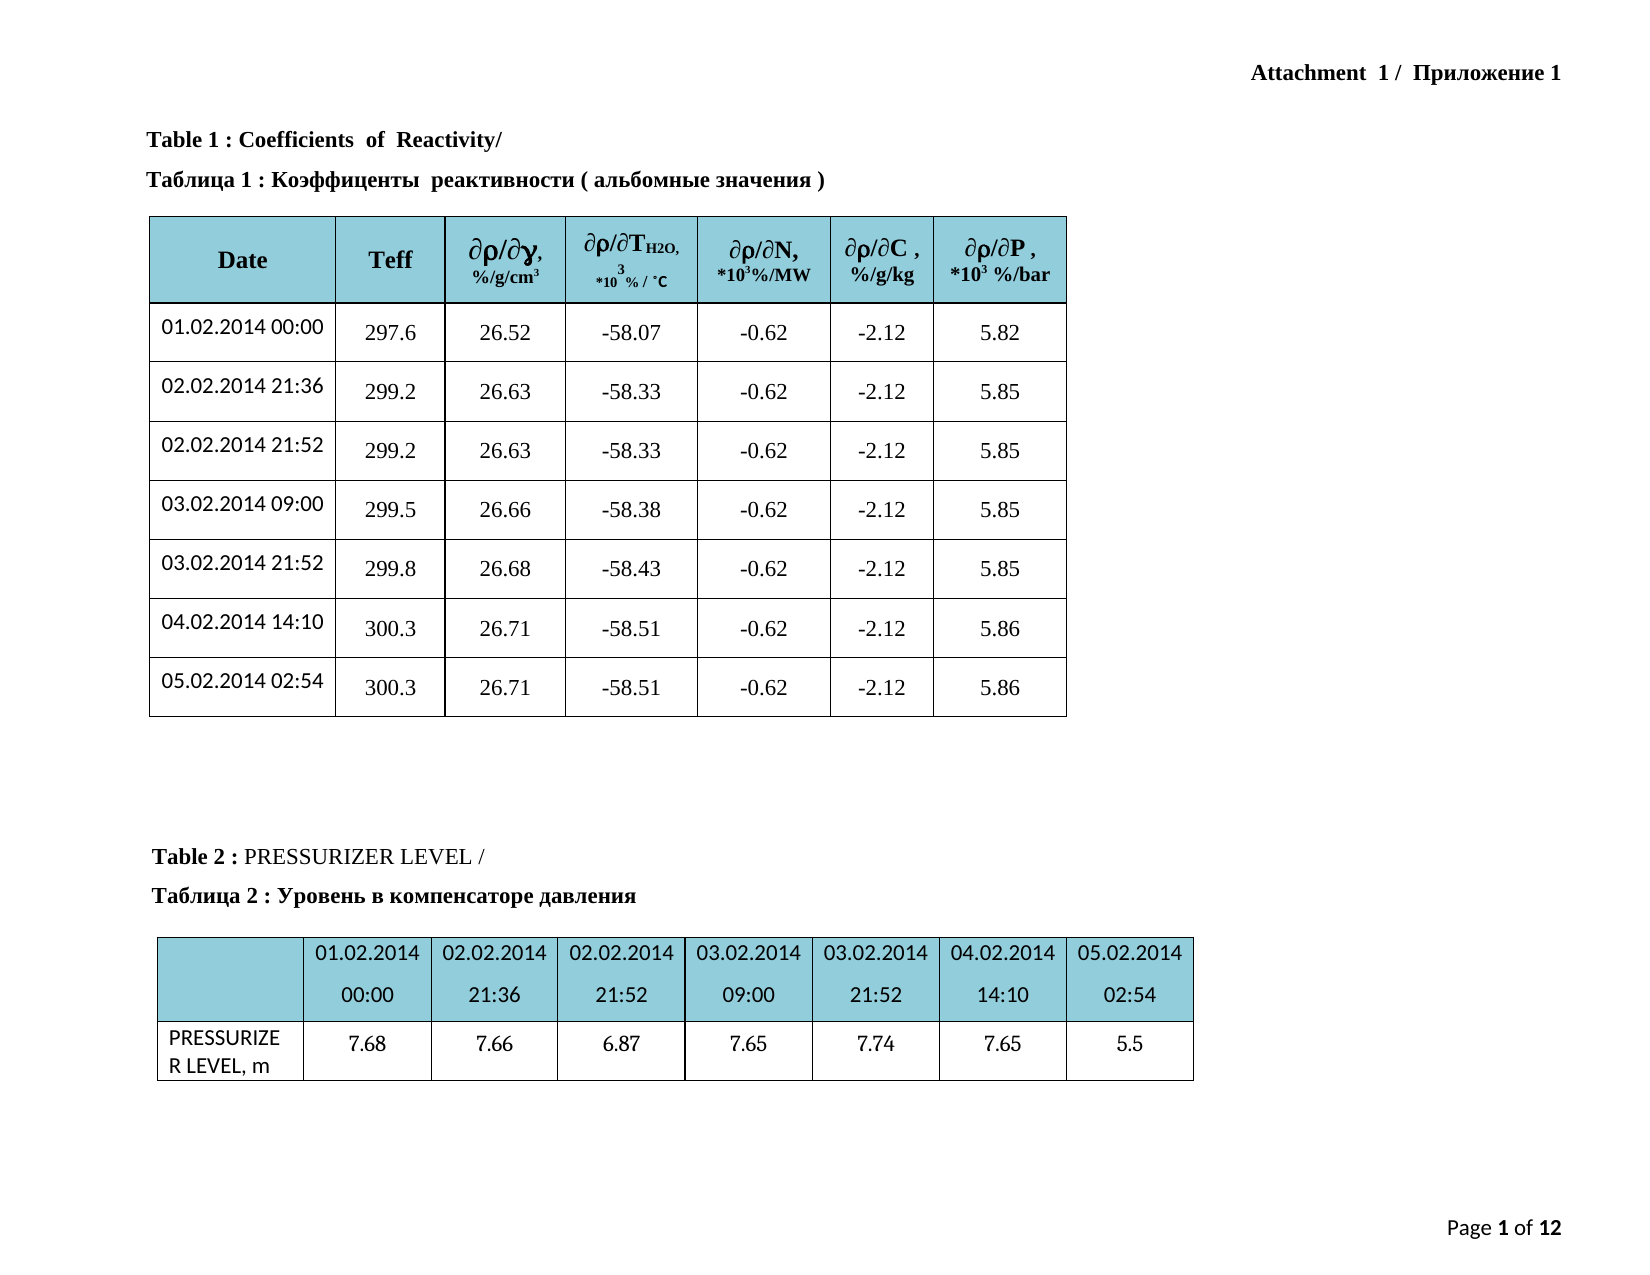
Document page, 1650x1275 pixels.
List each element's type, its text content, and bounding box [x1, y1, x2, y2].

table_cell 26.71 [446, 599, 565, 657]
table_cell 299.8 [336, 540, 444, 598]
table_cell 5.5 [1067, 1022, 1193, 1080]
table_header ∂/∂С , %/g/kg [831, 217, 933, 302]
table_cell -58.07 [566, 304, 697, 361]
table_cell 03.02.2014 09:00 [150, 481, 335, 539]
table_cell 6.87 [558, 1022, 684, 1080]
table_cell 26.52 [446, 304, 565, 361]
table_header Teff [336, 217, 444, 302]
table_cell -2.12 [831, 481, 933, 539]
table_cell -58.43 [566, 540, 697, 598]
text Table 1 : Coefficients of Reactivity/ [89, 127, 1561, 153]
table_header 04.02.2014 14:10 [940, 938, 1066, 1021]
table_cell -2.12 [831, 362, 933, 421]
table_cell -2.12 [831, 304, 933, 361]
table_cell -0.62 [698, 658, 830, 716]
table_header ∂/∂ТН2О, *103% / ̊ C [566, 217, 697, 302]
table_cell 299.5 [336, 481, 444, 539]
table_cell -2.12 [831, 658, 933, 716]
table_cell 01.02.2014 00:00 [150, 304, 335, 361]
table_cell -58.33 [566, 422, 697, 479]
text Table 2 : PRESSURIZER LEVEL / [89, 843, 1561, 869]
table_cell 7.68 [304, 1022, 431, 1080]
table_cell 299.2 [336, 422, 444, 479]
table_cell -2.12 [831, 599, 933, 657]
table_header 03.02.2014 21:52 [813, 938, 939, 1021]
table_cell 26.63 [446, 422, 565, 479]
table_header ∂/∂Р , *103 %/bar [934, 217, 1066, 302]
table_cell 5.86 [934, 599, 1066, 657]
table_cell 7.65 [940, 1022, 1066, 1080]
table_cell 5.86 [934, 658, 1066, 716]
table_header ∂/∂N, *103%/MW [698, 217, 830, 302]
table_cell -0.62 [698, 362, 830, 421]
table_cell 300.3 [336, 599, 444, 657]
table_cell 04.02.2014 14:10 [150, 599, 335, 657]
table_cell 5.85 [934, 481, 1066, 539]
text Таблица 1 : Коэффиценты реактивности ( альбомные значения ) [89, 166, 1561, 192]
table_cell 7.65 [686, 1022, 812, 1080]
table_cell 300.3 [336, 658, 444, 716]
table_cell 26.63 [446, 362, 565, 421]
table_cell 299.2 [336, 362, 444, 421]
table_cell 5.82 [934, 304, 1066, 361]
table_cell -58.51 [566, 658, 697, 716]
table_cell 5.85 [934, 422, 1066, 479]
table_cell -0.62 [698, 481, 830, 539]
table_header 05.02.2014 02:54 [1067, 938, 1193, 1021]
table_cell PRESSURIZER LEVEL, m [158, 1022, 303, 1080]
table_cell 02.02.2014 21:52 [150, 422, 335, 479]
table_cell 5.85 [934, 362, 1066, 421]
table_cell 26.66 [446, 481, 565, 539]
table_cell -0.62 [698, 540, 830, 598]
table_cell -58.38 [566, 481, 697, 539]
table_cell 05.02.2014 02:54 [150, 658, 335, 716]
table_header ∂/∂, %/g/cm3 [446, 217, 565, 302]
table_cell -2.12 [831, 422, 933, 479]
table_header 03.02.2014 09:00 [686, 938, 812, 1021]
table_cell 7.74 [813, 1022, 939, 1080]
text Таблица 2 : Уровень в компенсаторе давления [89, 882, 1561, 909]
table_cell 02.02.2014 21:36 [150, 362, 335, 421]
table_header 02.02.2014 21:52 [558, 938, 684, 1021]
table_header 01.02.2014 00:00 [304, 938, 431, 1021]
table_cell 7.66 [432, 1022, 557, 1080]
table_cell 03.02.2014 21:52 [150, 540, 335, 598]
table_cell -58.33 [566, 362, 697, 421]
table_cell -0.62 [698, 304, 830, 361]
table_cell -0.62 [698, 599, 830, 657]
table_cell 26.71 [446, 658, 565, 716]
table_header Date [150, 217, 335, 302]
table_header [158, 938, 303, 1021]
table_header 02.02.2014 21:36 [432, 938, 557, 1021]
table_cell 5.85 [934, 540, 1066, 598]
table_cell -58.51 [566, 599, 697, 657]
table_cell 26.68 [446, 540, 565, 598]
table_cell -2.12 [831, 540, 933, 598]
table_cell -0.62 [698, 422, 830, 479]
table_cell 297.6 [336, 304, 444, 361]
